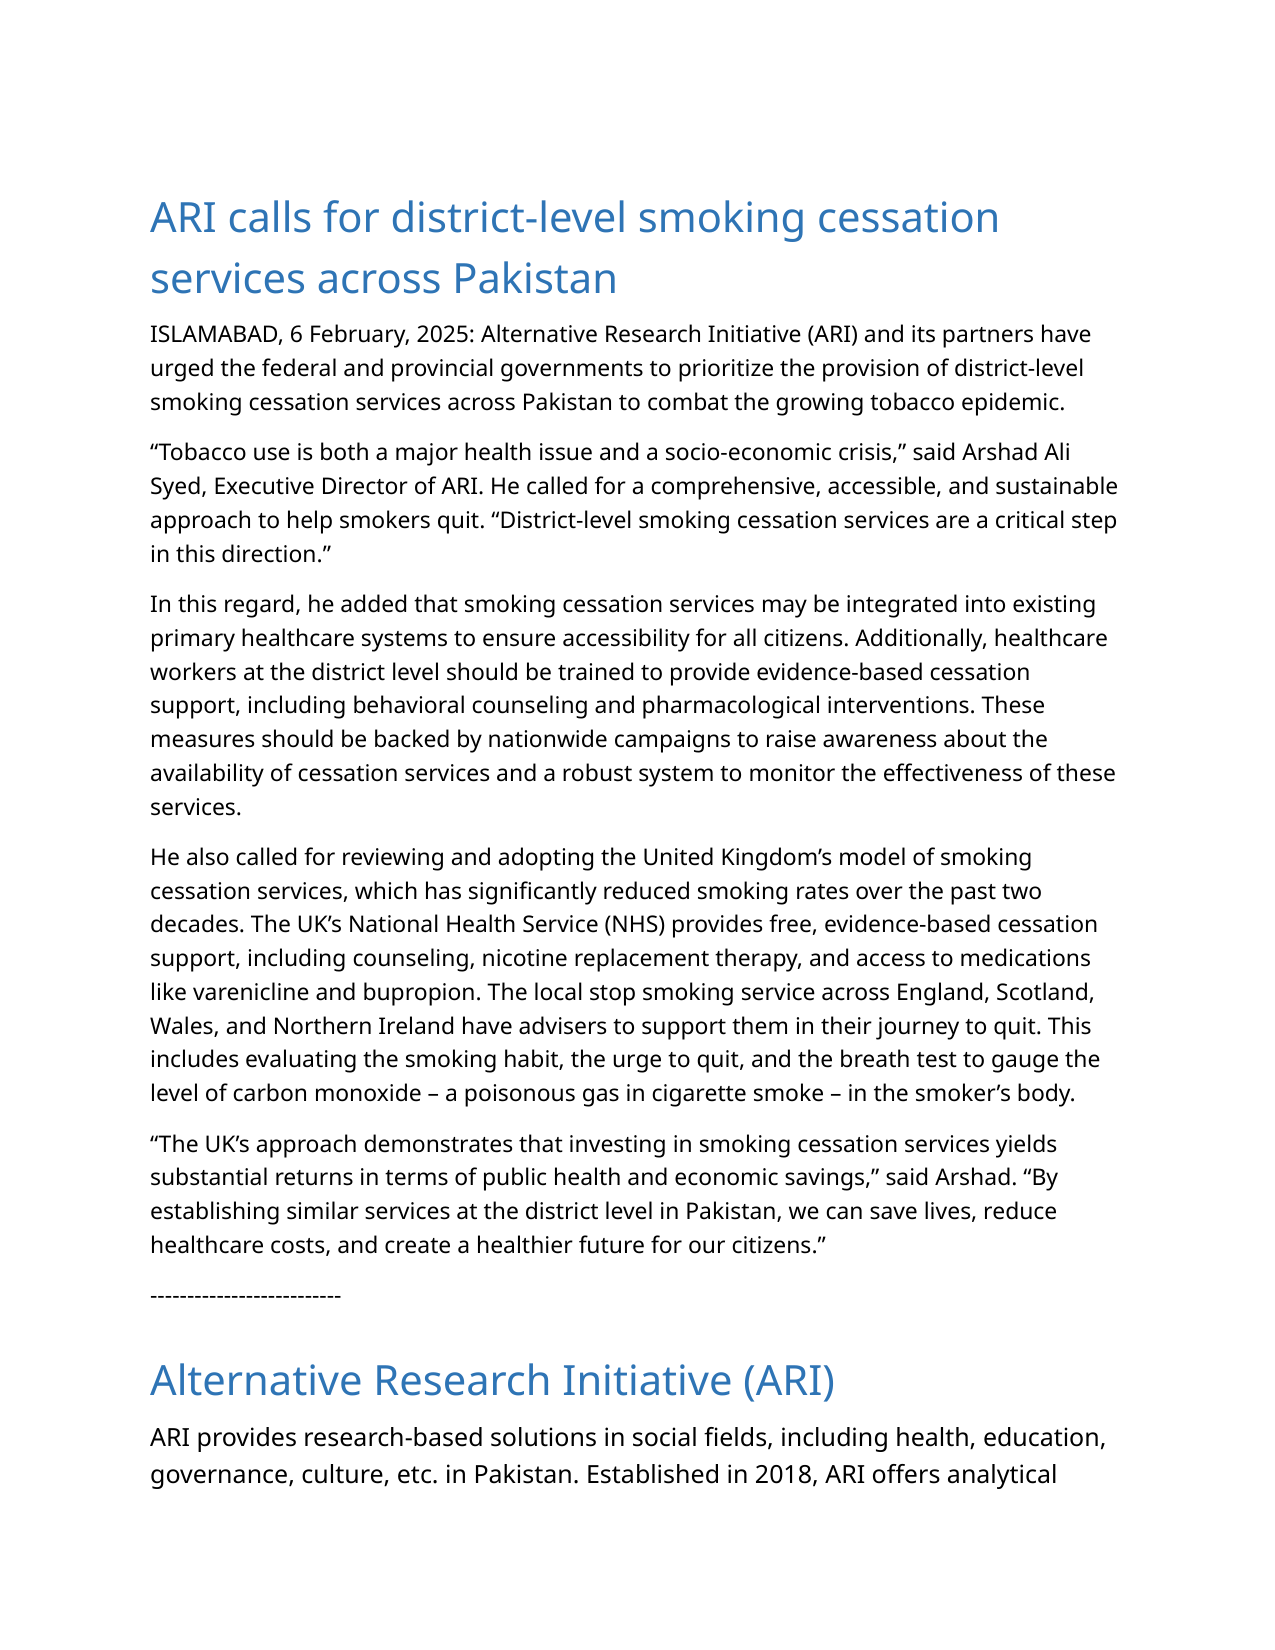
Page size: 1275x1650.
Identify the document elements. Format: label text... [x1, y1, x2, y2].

subtitle ARI calls for district-level smoking cessation services across Pakistan [150, 187, 1125, 306]
text ISLAMABAD, 6 February, 2025: Alternative Research Initiative (ARI) and its partners have urged the federal and provincial governments to prioritize the provision of district-level smoking cessation services across Pakistan to combat the growing tobacco epidemic. [150, 318, 1125, 417]
text -------------------------- [150, 1279, 1125, 1310]
subtitle Alternative Research Initiative (ARI) [150, 1350, 1125, 1407]
text He also called for reviewing and adopting the United Kingdom’s model of smoking cessation services, which has significantly reduced smoking rates over the past two decades. The UK’s National Health Service (NHS) provides free, evidence-based cessation support, including counseling, nicotine replacement therapy, and access to medications like varenicline and bupropion. The local stop smoking service across England, Scotland, Wales, and Northern Ireland have advisers to support them in their journey to quit. This includes evaluating the smoking habit, the urge to quit, and the breath test to gauge the level of carbon monoxide – a poisonous gas in cigarette smoke – in the smoker’s body. [150, 841, 1125, 1108]
text “Tobacco use is both a major health issue and a socio-economic crisis,” said Arshad Ali Syed, Executive Director of ARI. He called for a comprehensive, accessible, and sustainable approach to help smokers quit. “District-level smoking cessation services are a critical step in this direction.” [150, 436, 1125, 569]
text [150, 1420, 1125, 1491]
text “The UK’s approach demonstrates that investing in smoking cessation services yields substantial returns in terms of public health and economic savings,” said Arshad. “By establishing similar services at the district level in Pakistan, we can save lives, reduce healthcare costs, and create a healthier future for our citizens.” [150, 1127, 1125, 1260]
text In this regard, he added that smoking cessation services may be integrated into existing primary healthcare systems to ensure accessibility for all citizens. Additionally, healthcare workers at the district level should be trained to provide evidence-based cessation support, including behavioral counseling and pharmacological interventions. These measures should be backed by nationwide campaigns to raise awareness about the availability of cessation services and a robust system to monitor the effectiveness of these services. [150, 588, 1125, 822]
